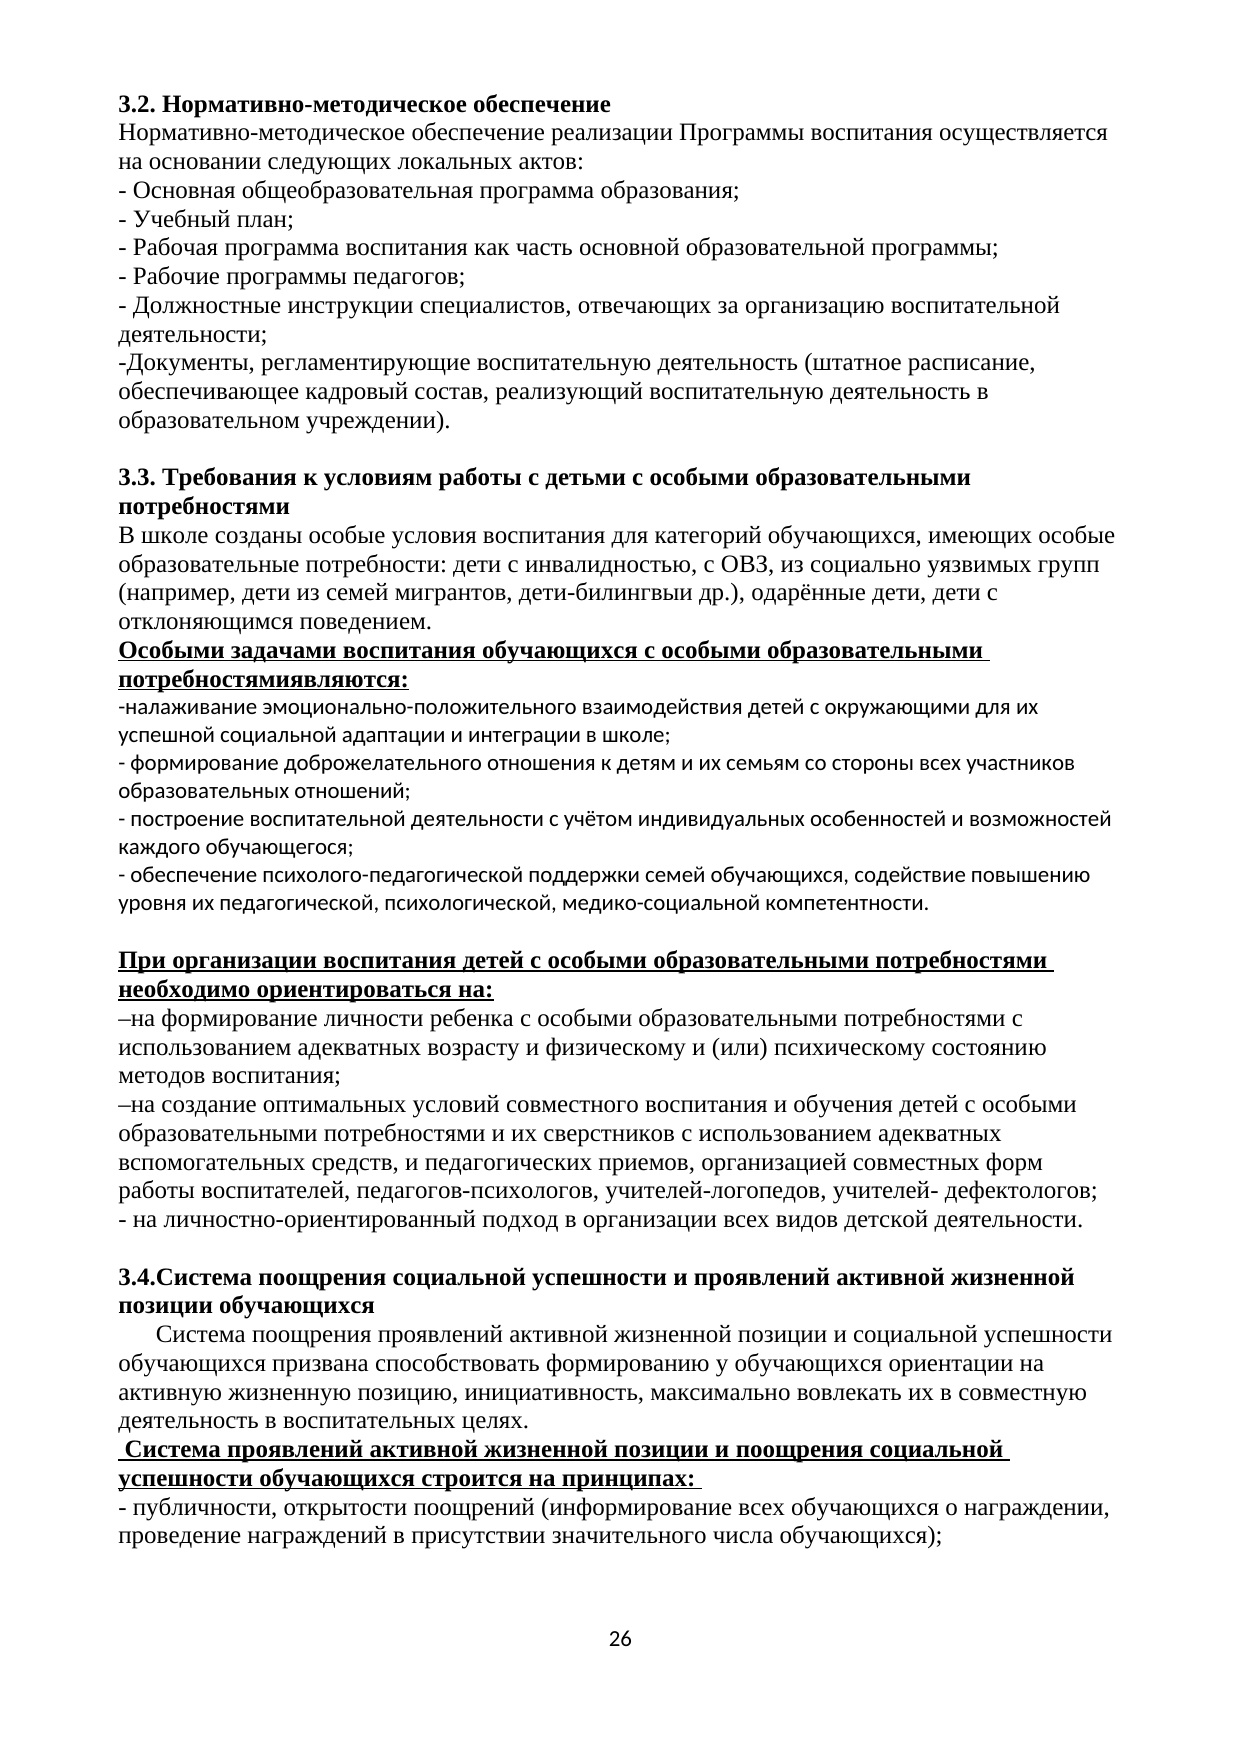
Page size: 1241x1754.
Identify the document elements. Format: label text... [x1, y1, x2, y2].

text –на формирование личности ребенка с особыми образовательными потребностями с использованием адекватных возрасту и физическому и (или) психическому состоянию методов воспитания; [118, 1003, 1122, 1089]
text 3.4.Система поощрения социальной успешности и проявлений активной жизненной позиции обучающихся [118, 1262, 1122, 1319]
text - обеспечение психолого-педагогической поддержки семей обучающихся, содействие повышению уровня их педагогической, психологической, медико-социальной компетентности. [118, 861, 1122, 917]
text Система проявлений активной жизненной позиции и поощрения социальной успешности обучающихся строится на принципах: [118, 1434, 1122, 1492]
text -Документы, регламентирующие воспитательную деятельность (штатное расписание, обеспечивающее кадровый состав, реализующий воспитательную деятельность в образовательном учреждении). [118, 347, 1122, 434]
text - Рабочая программа воспитания как часть основной образовательной программы; [118, 232, 1122, 261]
text - Должностные инструкции специалистов, отвечающих за организацию воспитательной деятельности; [118, 290, 1122, 347]
text Система поощрения проявлений активной жизненной позиции и социальной успешности обучающихся призвана способствовать формированию у обучающихся ориентации на активную жизненную позицию, инициативность, максимально вовлекать их в совместную деятельность в воспитательных целях. [118, 1319, 1122, 1434]
text -налаживание эмоционально-положительного взаимодействия детей с окружающими для их успешной социальной адаптации и интеграции в школе; [118, 692, 1122, 748]
text - Учебный план; [118, 204, 1122, 232]
text 3.2. Нормативно-методическое обеспечение [118, 89, 1122, 117]
text - построение воспитательной деятельности с учётом индивидуальных особенностей и возможностей каждого обучающегося; [118, 804, 1122, 861]
text В школе созданы особые условия воспитания для категорий обучающихся, имеющих особые образовательные потребности: дети с инвалидностью, с ОВЗ, из социально уязвимых групп (например, дети из семей мигрантов, дети-билингвыи др.), одарённые дети, дети с отклоняющимся поведением. [118, 520, 1122, 635]
text При организации воспитания детей с особыми образовательными потребностями необходимо ориентироваться на: [118, 945, 1122, 1003]
text –на создание оптимальных условий совместного воспитания и обучения детей с особыми образовательными потребностями и их сверстников с использованием адекватных вспомогательных средств, и педагогических приемов, организацией совместных форм работы воспитателей, педагогов-психологов, учителей-логопедов, учителей- дефектологов; [118, 1089, 1122, 1204]
text Особыми задачами воспитания обучающихся с особыми образовательными потребностямиявляются: [118, 635, 1122, 692]
text - публичности, открытости поощрений (информирование всех обучающихся о награждении, проведение награждений в присутствии значительного числа обучающихся); [118, 1492, 1122, 1549]
text - формирование доброжелательного отношения к детям и их семьям со стороны всех участников образовательных отношений; [118, 748, 1122, 804]
text - Основная общеобразовательная программа образования; [118, 175, 1122, 204]
text - на личностно-ориентированный подход в организации всех видов детской деятельности. [118, 1204, 1122, 1233]
text 3.3. Требования к условиям работы с детьми с особыми образовательными потребностями [118, 462, 1122, 520]
text - Рабочие программы педагогов; [118, 261, 1122, 290]
text Нормативно-методическое обеспечение реализации Программы воспитания осуществляется на основании следующих локальных актов: [118, 117, 1122, 175]
